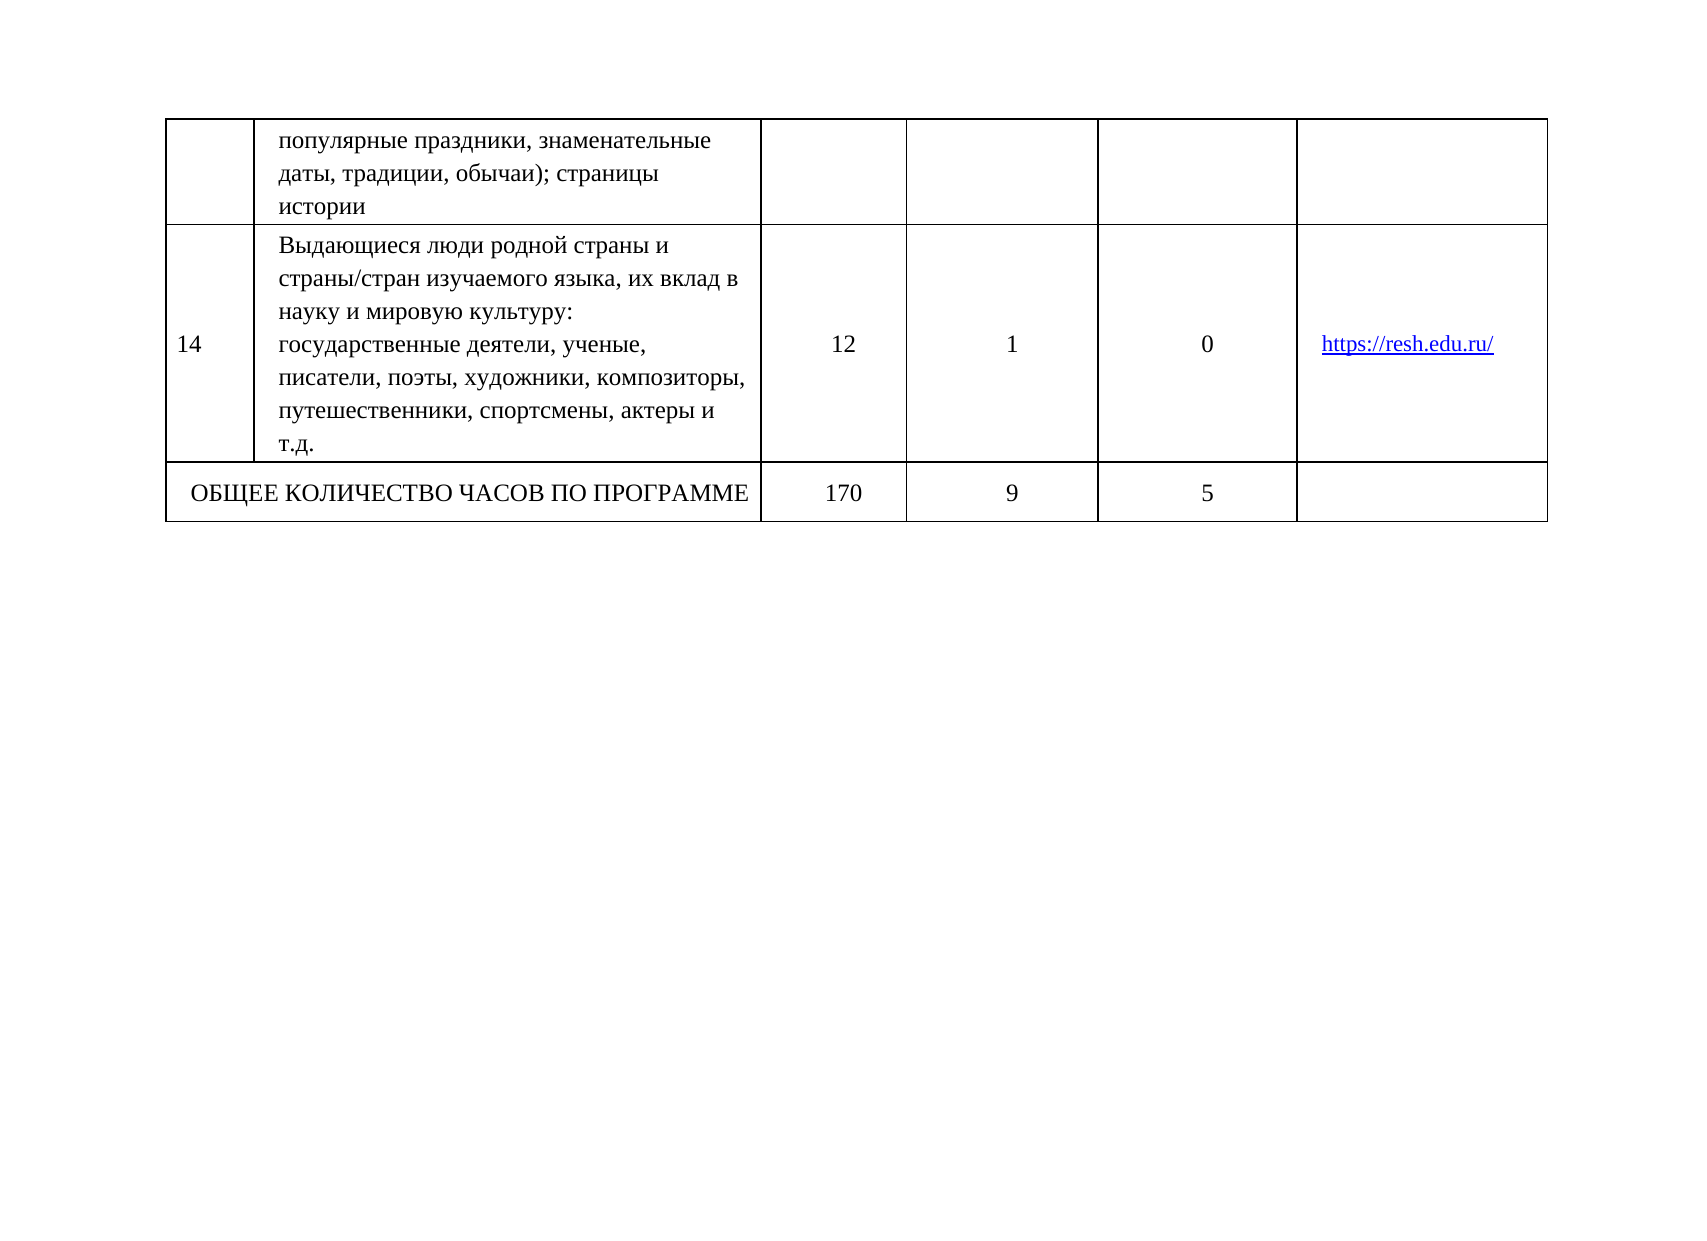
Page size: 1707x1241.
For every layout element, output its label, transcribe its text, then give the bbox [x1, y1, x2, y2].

table_cell [1298, 463, 1547, 521]
table_cell 170 [762, 463, 906, 521]
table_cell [1298, 120, 1547, 223]
table_cell https://resh.edu.ru/ [1298, 225, 1547, 461]
table_cell 1 [907, 225, 1097, 461]
table_cell ОБЩЕЕ КОЛИЧЕСТВО ЧАСОВ ПО ПРОГРАММЕ [167, 463, 760, 521]
table_cell 0 [1099, 120, 1296, 223]
table_cell 14 [167, 225, 253, 461]
table_cell 0 [1099, 225, 1296, 461]
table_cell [255, 120, 760, 223]
table_cell 1 [907, 120, 1097, 223]
table_cell 5 [1099, 463, 1296, 521]
table_cell 12 [762, 225, 906, 461]
table_cell 20 [762, 120, 906, 223]
table_cell 9 [907, 463, 1097, 521]
table_cell 13 [167, 120, 253, 223]
table_cell Выдающиеся люди родной страны и страны/стран изучаемого языка, их вклад в науку и мировую культуру: государственные деятели, ученые, писатели, поэты, художники, композиторы, путешественники, спортсмены, актеры и т.д. [255, 225, 760, 461]
